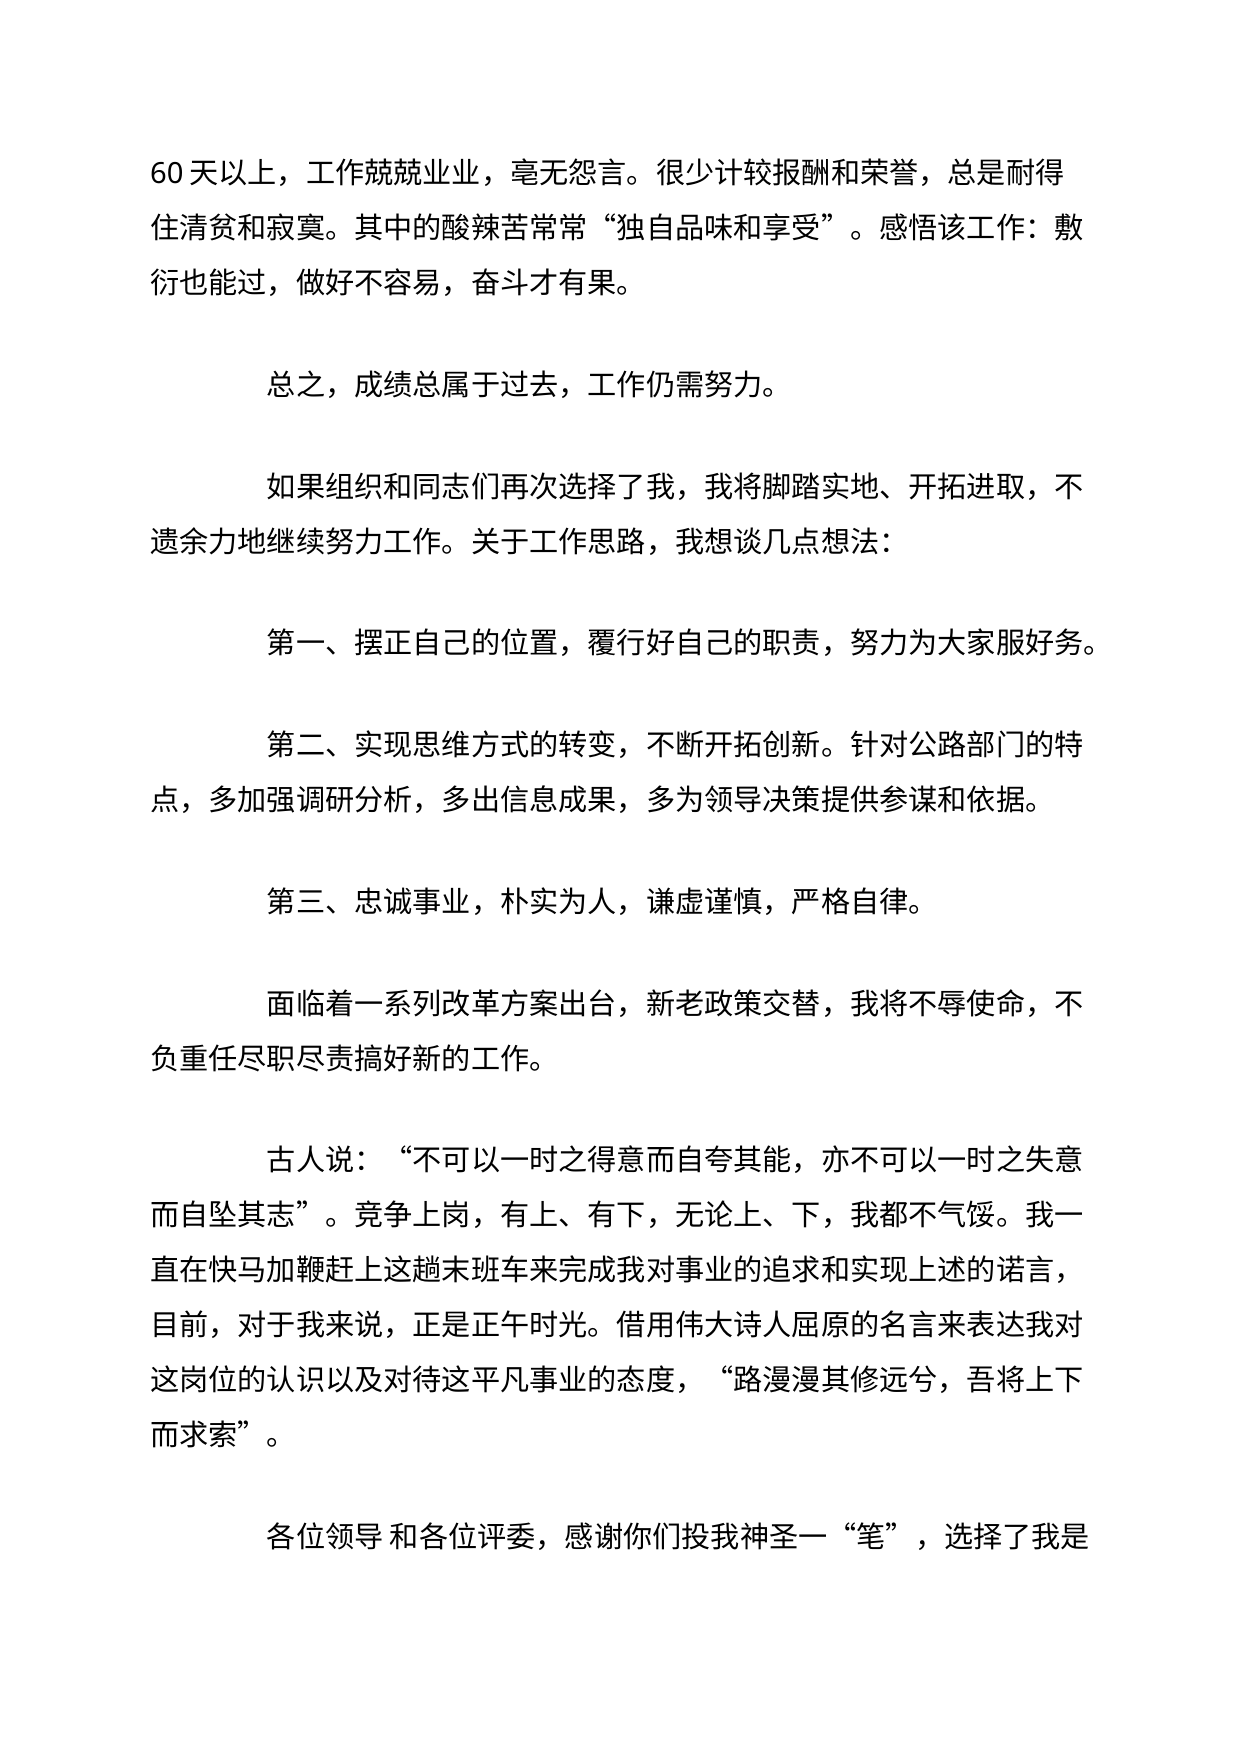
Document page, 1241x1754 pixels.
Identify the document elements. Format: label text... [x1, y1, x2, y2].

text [150, 150, 1090, 302]
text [150, 1513, 1090, 1556]
text 第三、忠诚事业，朴实为人，谦虚谨慎，严格自律。 [150, 878, 1090, 921]
text 如果组织和同志们再次选择了我，我将脚踏实地、开拓进取，不遗余力地继续努力工作。关于工作思路，我想谈几点想法： [150, 463, 1090, 561]
text 第一、摆正自己的位置，覆行好自己的职责，努力为大家服好务。 [150, 620, 1090, 662]
text 古人说：“不可以一时之得意而自夸其能，亦不可以一时之失意而自坠其志”。竞争上岗，有上、有下，无论上、下，我都不气馁。我一直在快马加鞭赶上这趟末班车来完成我对事业的追求和实现上述的诺言，目前，对于我来说，正是正午时光。借用伟大诗人屈原的名言来表达我对这岗位的认识以及对待这平凡事业的态度，“路漫漫其修远兮，吾将上下而求索”。 [150, 1137, 1090, 1454]
text 面临着一系列改革方案出台，新老政策交替，我将不辱使命，不负重任尽职尽责搞好新的工作。 [150, 980, 1090, 1077]
text 第二、实现思维方式的转变，不断开拓创新。针对公路部门的特点，多加强调研分析，多出信息成果，多为领导决策提供参谋和依据。 [150, 722, 1090, 819]
text 总之，成绩总属于过去，工作仍需努力。 [150, 362, 1090, 404]
